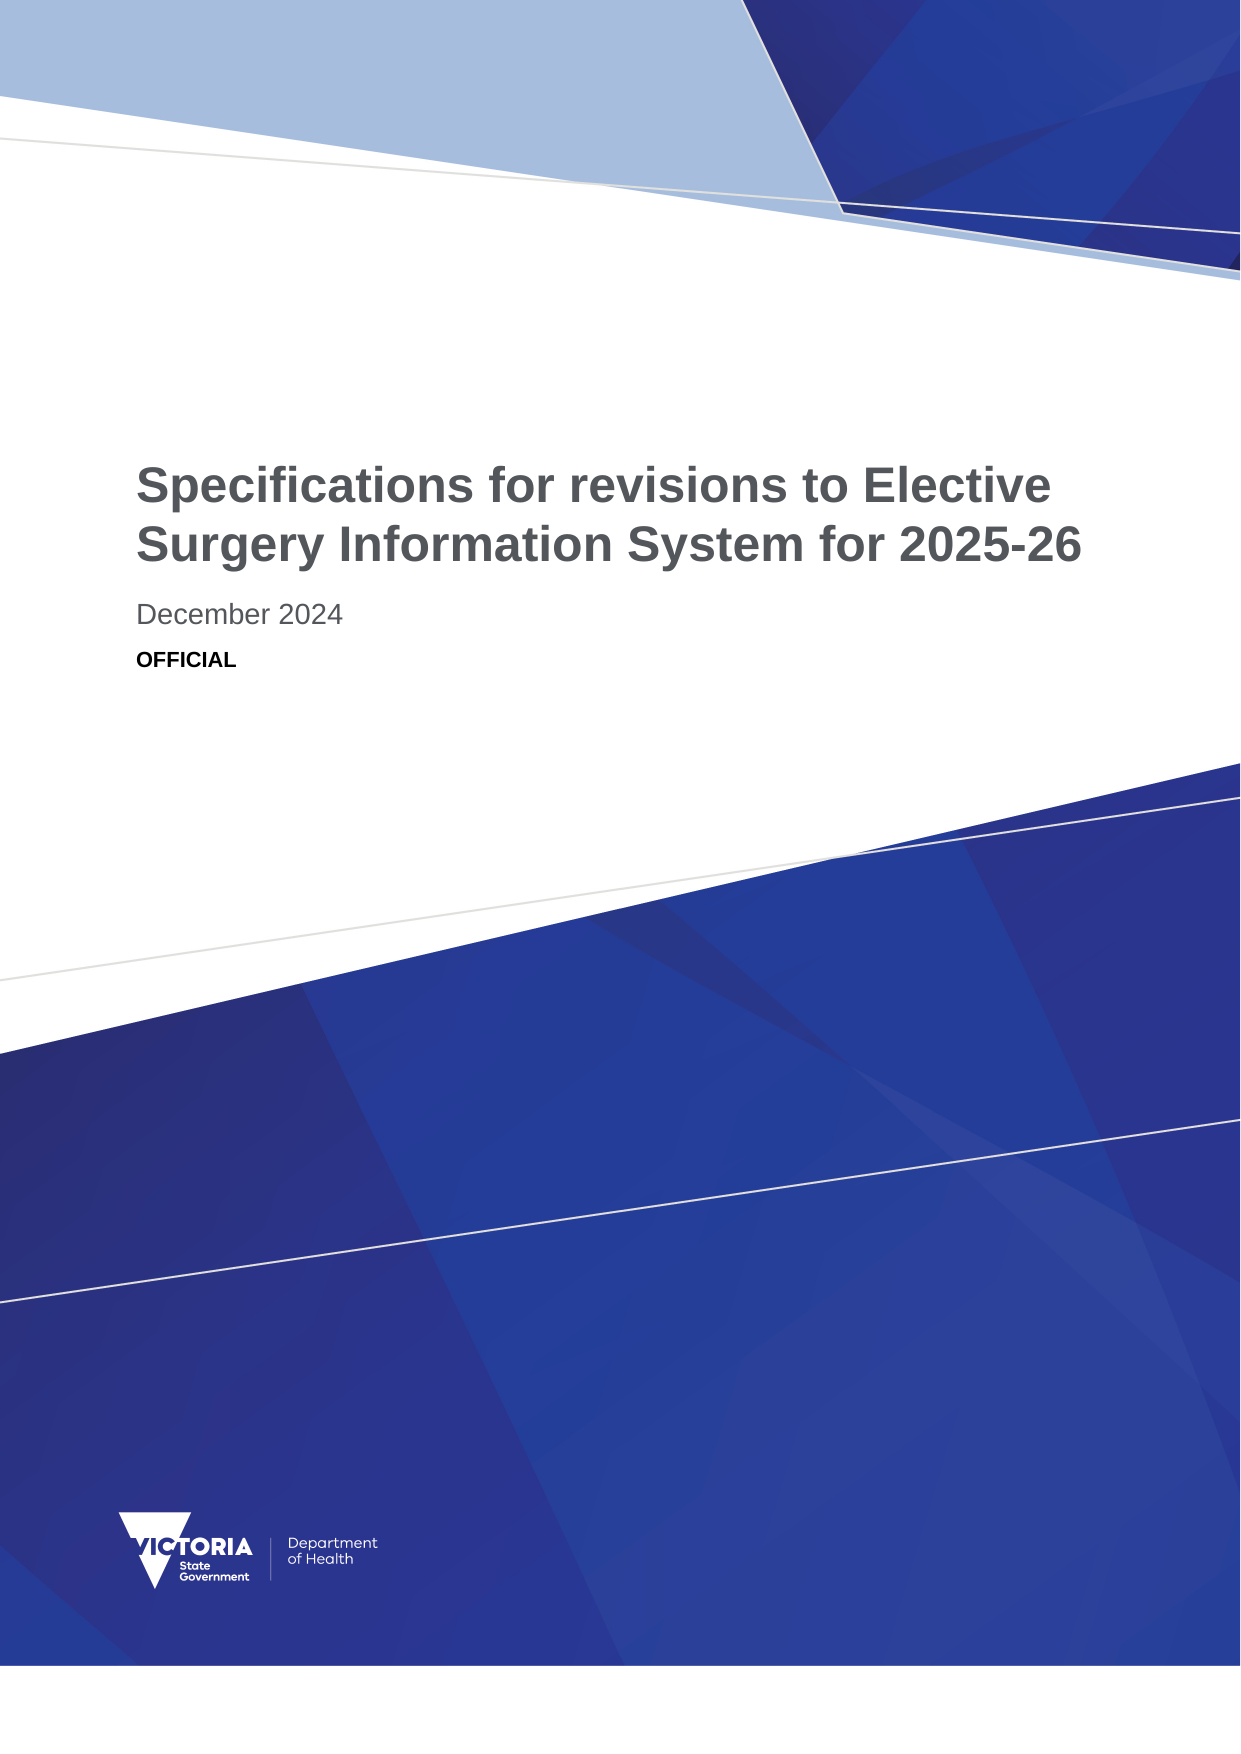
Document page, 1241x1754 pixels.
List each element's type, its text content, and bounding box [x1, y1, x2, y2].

table_cell [136, 643, 1104, 672]
table_cell December 2024 [136, 597, 1104, 643]
picture [0, 0, 1241, 1666]
table_header Specifications for revisions to Elective Surgery Information System for 2025-26 [136, 455, 1104, 597]
